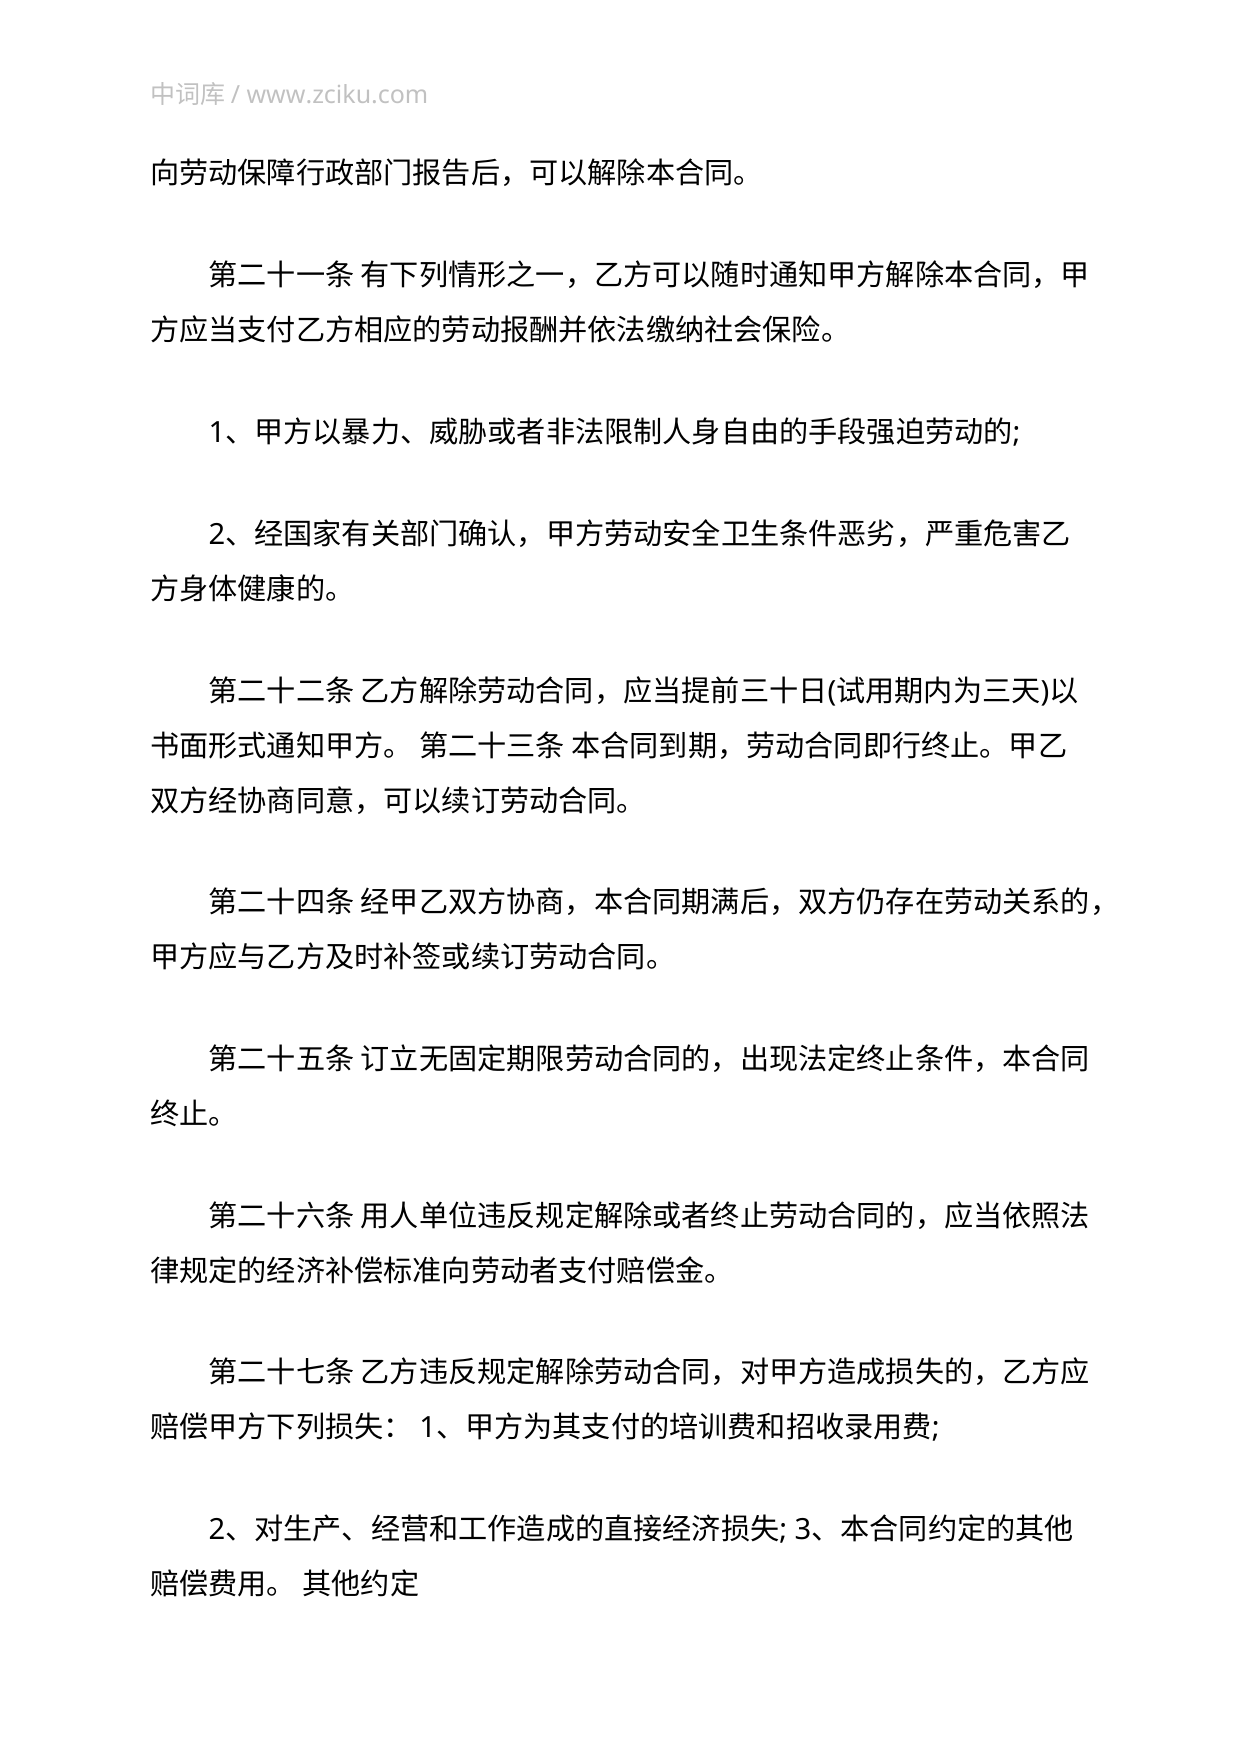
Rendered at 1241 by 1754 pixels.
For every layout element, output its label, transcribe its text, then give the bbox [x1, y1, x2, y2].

text 第二十六条 用人单位违反规定解除或者终止劳动合同的，应当依照法律规定的经济补偿标准向劳动者支付赔偿金。 [150, 1192, 1090, 1289]
text 第二十七条 乙方违反规定解除劳动合同，对甲方造成损失的，乙方应赔偿甲方下列损失： 1、甲方为其支付的培训费和招收录用费; [150, 1349, 1090, 1446]
text 1、甲方以暴力、威胁或者非法限制人身自由的手段强迫劳动的; [150, 408, 1090, 451]
text 第二十五条 订立无固定期限劳动合同的，出现法定终止条件，本合同终止。 [150, 1036, 1090, 1133]
text 2、经国家有关部门确认，甲方劳动安全卫生条件恶劣，严重危害乙方身体健康的。 [150, 510, 1090, 608]
text 第二十一条 有下列情形之一，乙方可以随时通知甲方解除本合同，甲方应当支付乙方相应的劳动报酬并依法缴纳社会保险。 [150, 252, 1090, 349]
text 第二十四条 经甲乙双方协商，本合同期满后，双方仍存在劳动关系的，甲方应与乙方及时补签或续订劳动合同。 [150, 879, 1090, 976]
text 2、对生产、经营和工作造成的直接经济损失; 3、本合同约定的其他赔偿费用。 其他约定 [150, 1506, 1090, 1603]
text 第二十二条 乙方解除劳动合同，应当提前三十日(试用期内为三天)以书面形式通知甲方。 第二十三条 本合同到期，劳动合同即行终止。甲乙双方经协商同意，可以续订劳动合同。 [150, 667, 1090, 819]
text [150, 150, 1090, 192]
